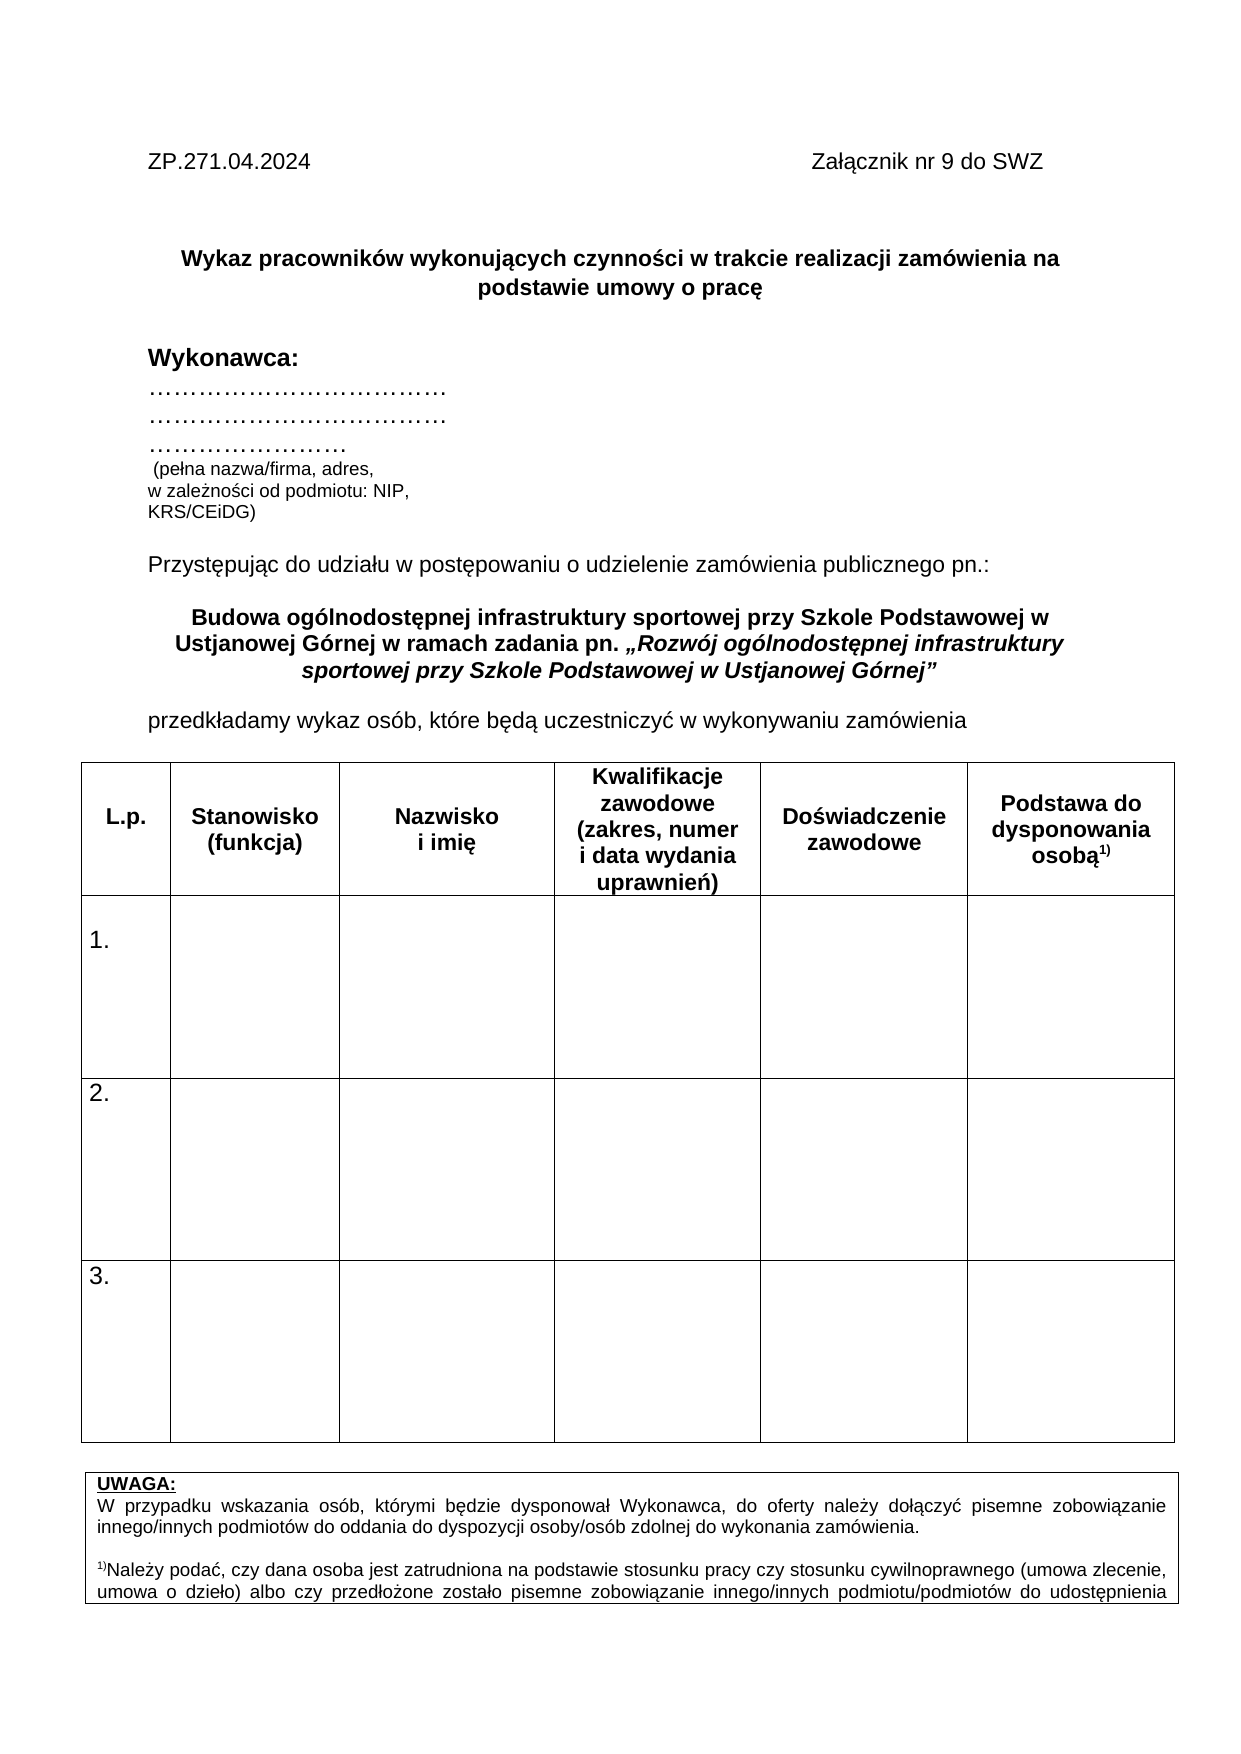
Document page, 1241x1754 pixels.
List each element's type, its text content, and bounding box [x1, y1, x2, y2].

text Wykonawca: [148, 343, 1093, 372]
table_header L.p. [82, 763, 170, 895]
table_cell [968, 1261, 1174, 1442]
text Przystępując do udziału w postępowaniu o udzielenie zamówienia publicznego pn.: [148, 551, 1093, 578]
table_cell [555, 1079, 760, 1260]
text Wykaz pracowników wykonujących czynności w trakcie realizacji zamówienia na podstawie umowy o pracę [148, 245, 1093, 300]
text …………………………………………………………………………………… [148, 372, 472, 458]
table_header Kwalifikacje zawodowe (zakres, numer i data wydania uprawnień) [555, 763, 760, 895]
table_header Podstawa do dysponowania osobą1) [968, 763, 1174, 895]
table_cell [761, 896, 967, 1077]
table_cell [555, 1261, 760, 1442]
table_cell [968, 1079, 1174, 1260]
table_cell [761, 1079, 967, 1260]
table_header Stanowisko (funkcja) [171, 763, 339, 895]
table_header Doświadczenie zawodowe [761, 763, 967, 895]
table_cell [171, 896, 339, 1077]
table_cell 3. [82, 1261, 170, 1442]
text Budowa ogólnodostępnej infrastruktury sportowej przy Szkole Podstawowej w Ustjanowej Górnej w ramach zadania pn. „Rozwój ogólnodostępnej infrastruktury sportowej przy Szkole Podstawowej w Ustjanowej Górnej” [148, 604, 1093, 683]
table_cell [761, 1261, 967, 1442]
text przedkładamy wykaz osób, które będą uczestniczyć w wykonywaniu zamówienia [148, 707, 1093, 733]
table_cell [968, 896, 1174, 1077]
table_cell [340, 1079, 554, 1260]
table_cell [171, 1079, 339, 1260]
table_cell [340, 896, 554, 1077]
table_cell 1. [82, 896, 170, 1077]
table_cell 2. [82, 1079, 170, 1260]
table_cell [340, 1261, 554, 1442]
table_header Nazwisko i imię [340, 763, 554, 895]
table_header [86, 1473, 1178, 1602]
text ZP.271.04.2024 Załącznik nr 9 do SWZ [148, 148, 1093, 174]
table_cell [555, 896, 760, 1077]
text (pełna nazwa/firma, adres, w zależności od podmiotu: NIP, KRS/CEiDG) [148, 458, 472, 523]
table_cell [171, 1261, 339, 1442]
